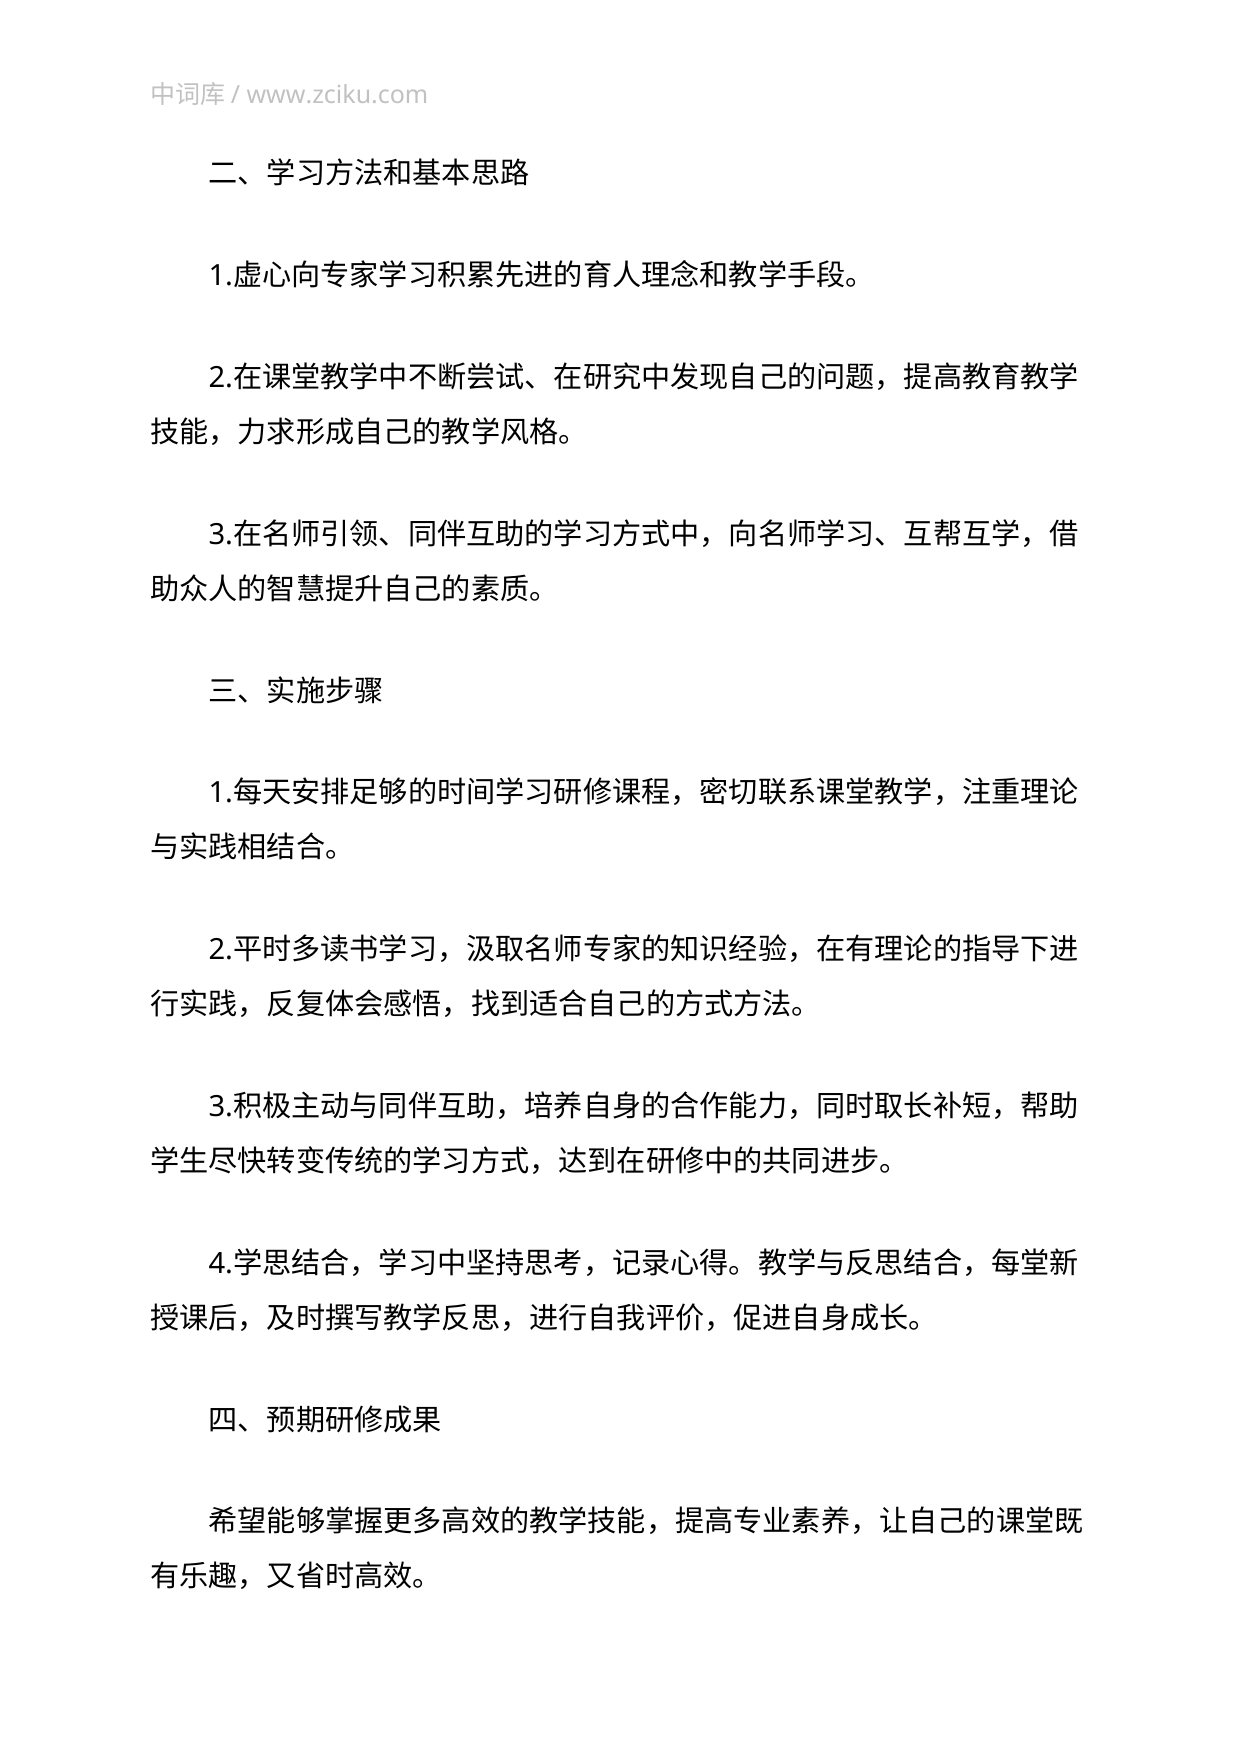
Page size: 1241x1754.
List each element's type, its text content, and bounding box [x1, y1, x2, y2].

text 4.学思结合，学习中坚持思考，记录心得。教学与反思结合，每堂新授课后，及时撰写教学反思，进行自我评价，促进自身成长。 [150, 1239, 1090, 1337]
text 2.平时多读书学习，汲取名师专家的知识经验，在有理论的指导下进行实践，反复体会感悟，找到适合自己的方式方法。 [150, 926, 1090, 1023]
text 二、学习方法和基本思路 [150, 150, 1090, 192]
text 1.每天安排足够的时间学习研修课程，密切联系课堂教学，注重理论与实践相结合。 [150, 769, 1090, 866]
text 3.积极主动与同伴互助，培养自身的合作能力，同时取长补短，帮助学生尽快转变传统的学习方式，达到在研修中的共同进步。 [150, 1083, 1090, 1180]
text 三、实施步骤 [150, 667, 1090, 709]
text 1.虚心向专家学习积累先进的育人理念和教学手段。 [150, 252, 1090, 294]
text 3.在名师引领、同伴互助的学习方式中，向名师学习、互帮互学，借助众人的智慧提升自己的素质。 [150, 511, 1090, 608]
text 2.在课堂教学中不断尝试、在研究中发现自己的问题，提高教育教学技能，力求形成自己的教学风格。 [150, 354, 1090, 451]
text 希望能够掌握更多高效的教学技能，提高专业素养，让自己的课堂既有乐趣，又省时高效。 [150, 1498, 1090, 1595]
text 四、预期研修成果 [150, 1396, 1090, 1438]
